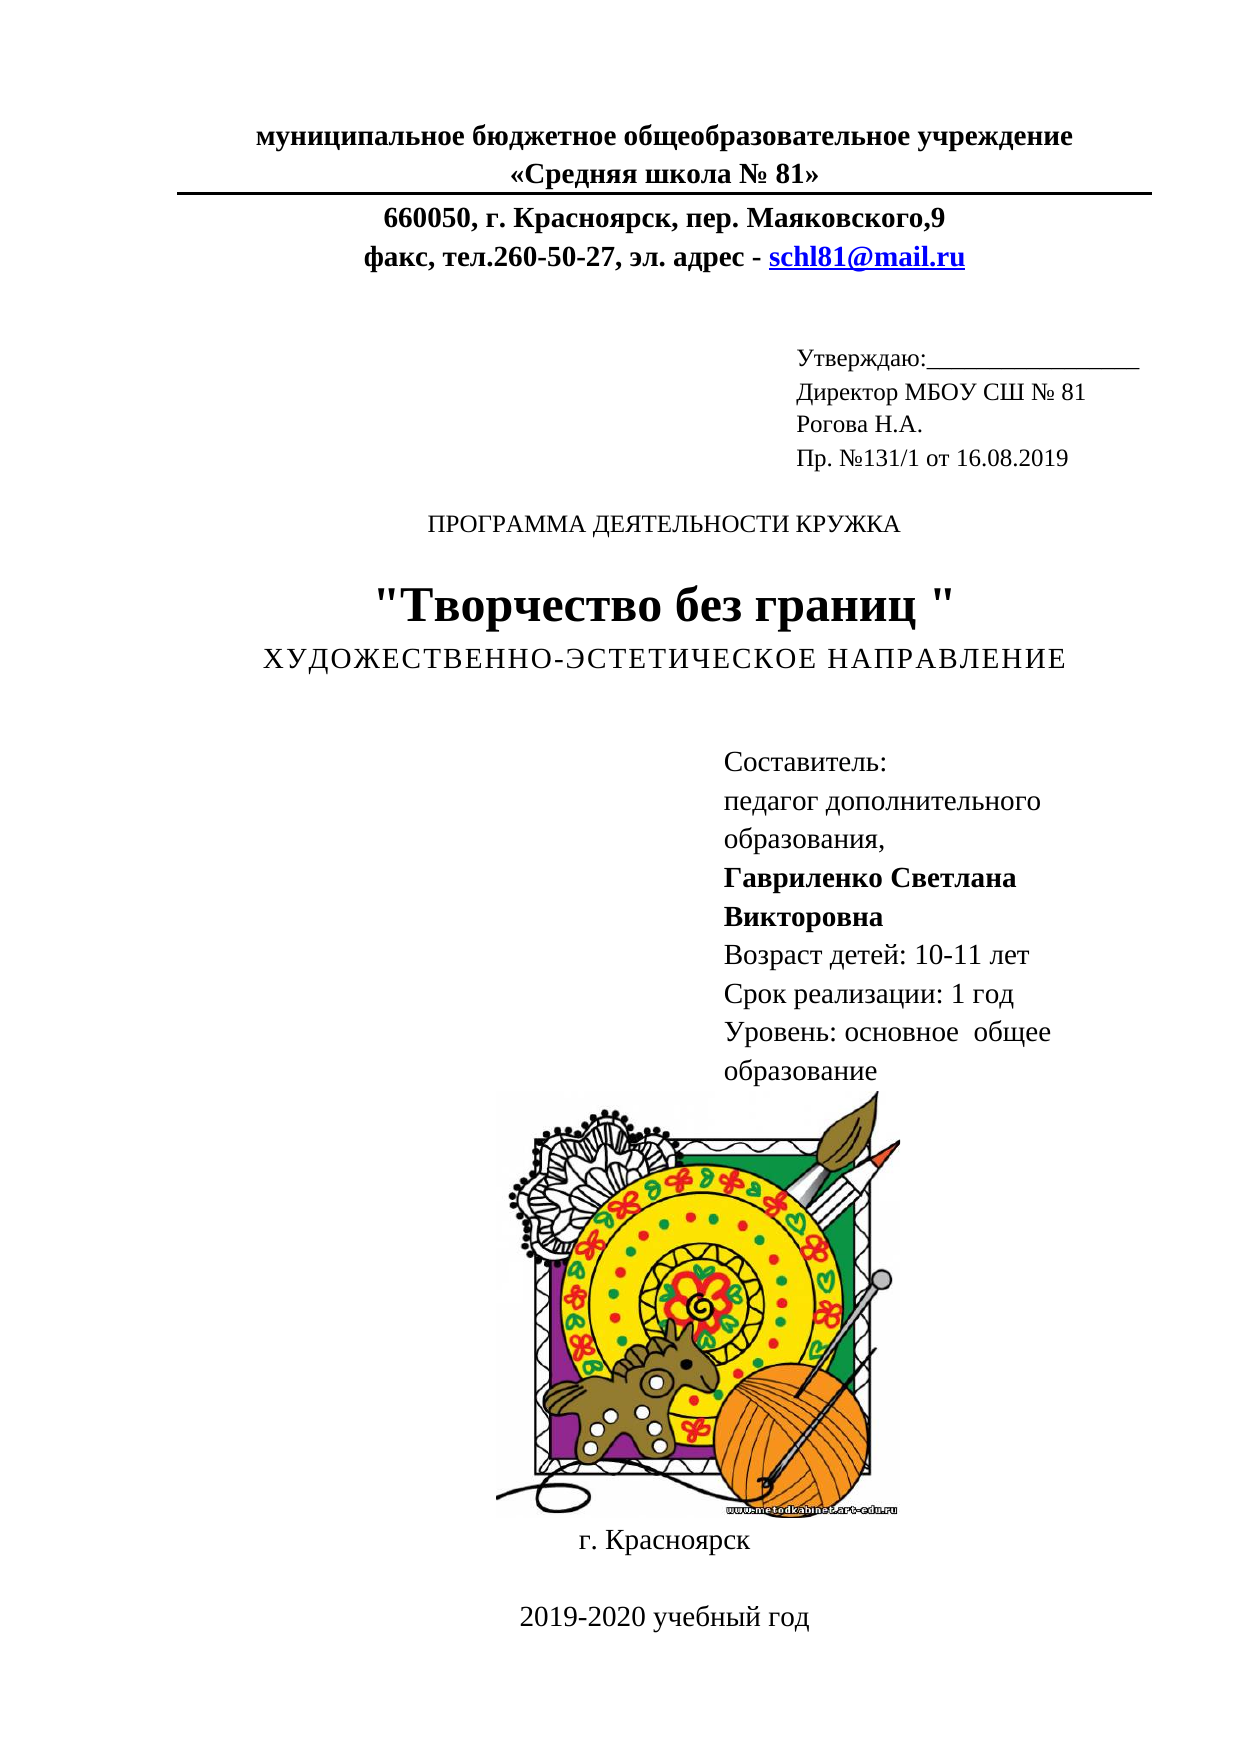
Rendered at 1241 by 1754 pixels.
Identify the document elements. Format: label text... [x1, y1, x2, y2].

text Уровень: основное общее образование [723, 1014, 1152, 1086]
text педагог дополнительного образования, [723, 783, 1152, 855]
text Пр. №131/1 от 16.08.2019 [796, 443, 1152, 471]
text 2019-2020 учебный год [177, 1599, 1152, 1633]
text ХУДОЖЕСТВЕННО-ЭСТЕТИЧЕСКОЕ НАПРАВЛЕНИЕ [177, 641, 1152, 674]
text Директор МБОУ СШ № 81 [796, 377, 1152, 405]
text Утверждаю:_________________ [796, 343, 1152, 372]
text "Творчество без границ " [177, 575, 1152, 632]
text г. Красноярск [177, 1522, 1152, 1556]
text Рогова Н.А. [796, 409, 1152, 438]
text ПРОГРАММА ДЕЯТЕЛЬНОСТИ КРУЖКА [177, 509, 1152, 537]
text муниципальное бюджетное общеобразовательное учреждение [177, 118, 1152, 152]
text факс, тел.260-50-27, эл. адрес - schl81@mail.ru [177, 239, 1152, 272]
text Срок реализации: 1 год [723, 976, 1152, 1009]
text Возраст детей: 10-11 лет [723, 937, 1152, 971]
text «Средняя школа № 81» [177, 157, 1152, 192]
picture [496, 1091, 901, 1518]
text 660050, г. Красноярск, пер. Маяковского,9 [177, 200, 1152, 234]
text Гавриленко Светлана Викторовна [723, 860, 1152, 932]
text Составитель: [723, 744, 1152, 778]
